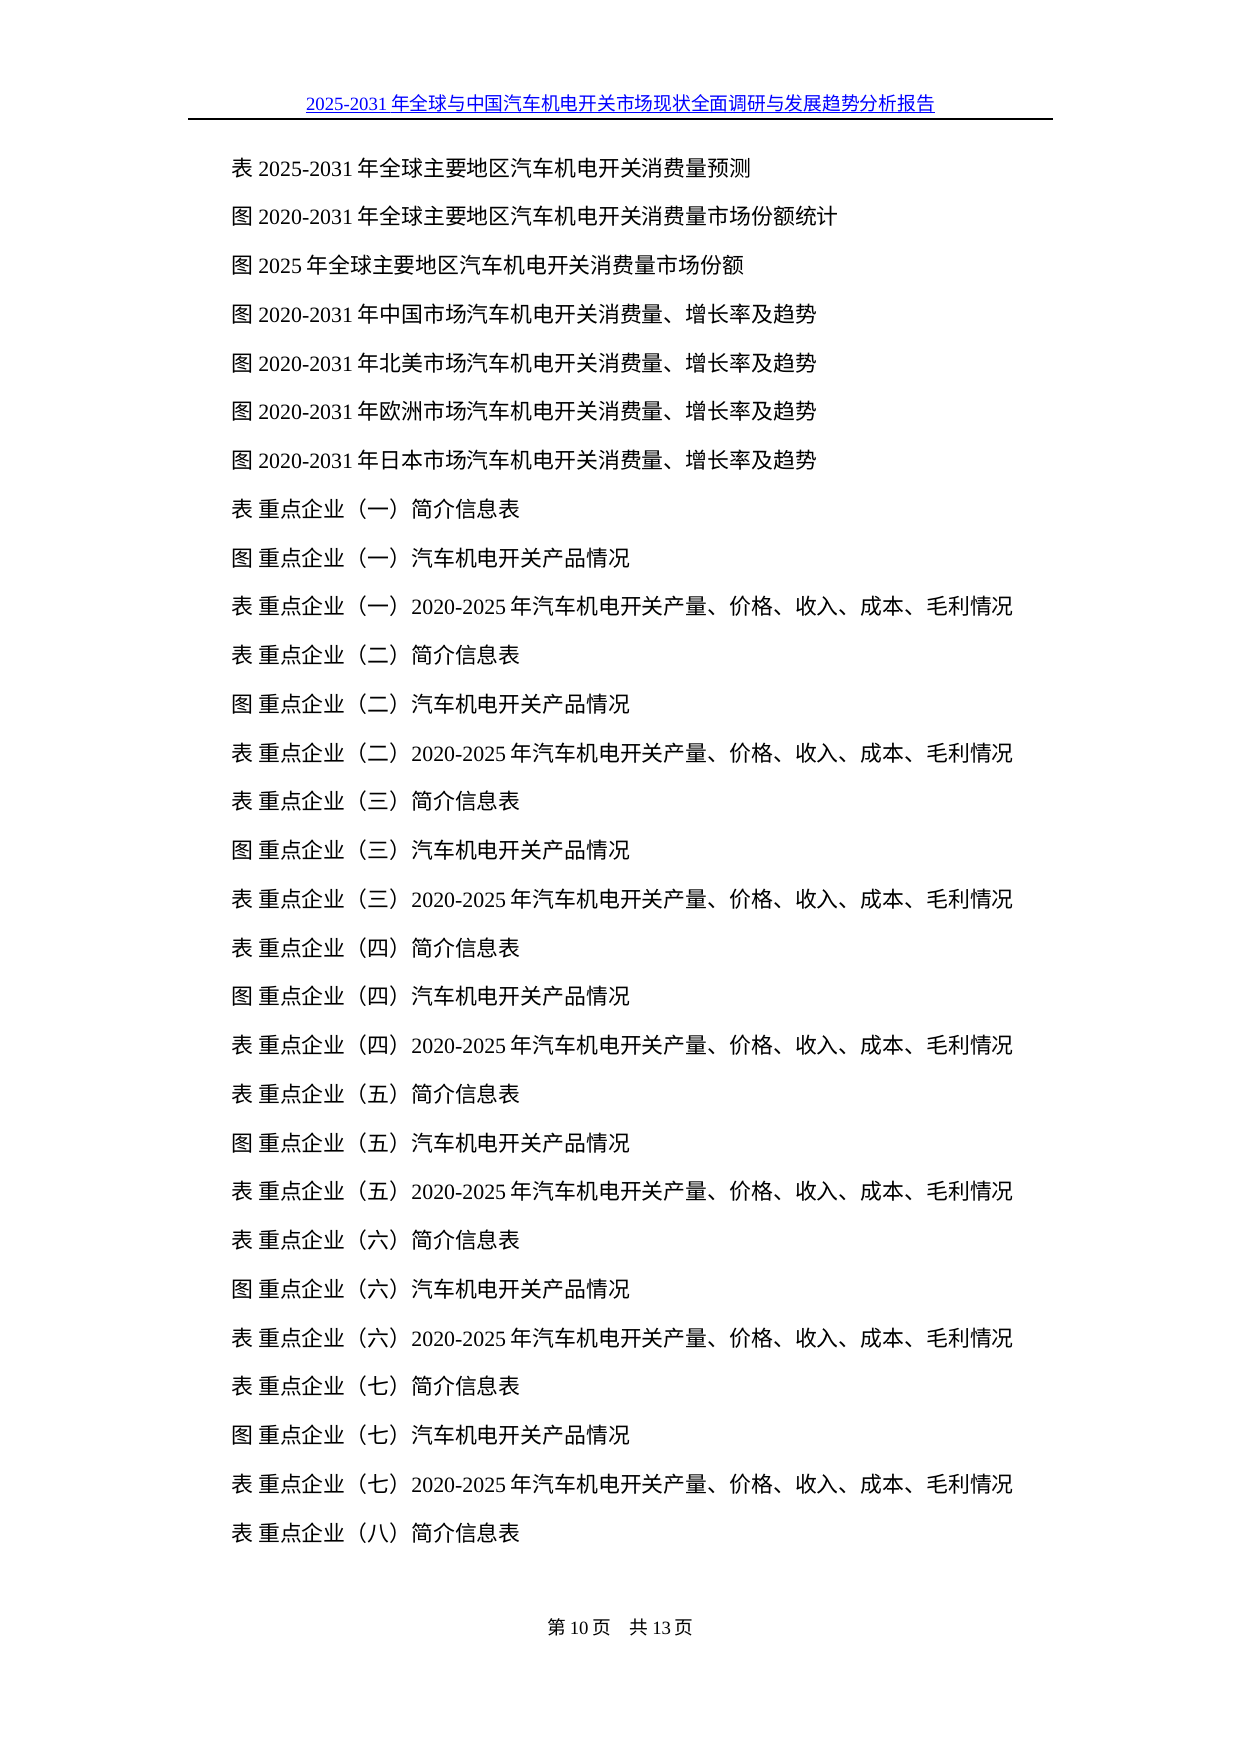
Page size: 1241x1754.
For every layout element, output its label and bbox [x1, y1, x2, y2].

text [187, 150, 1053, 1548]
